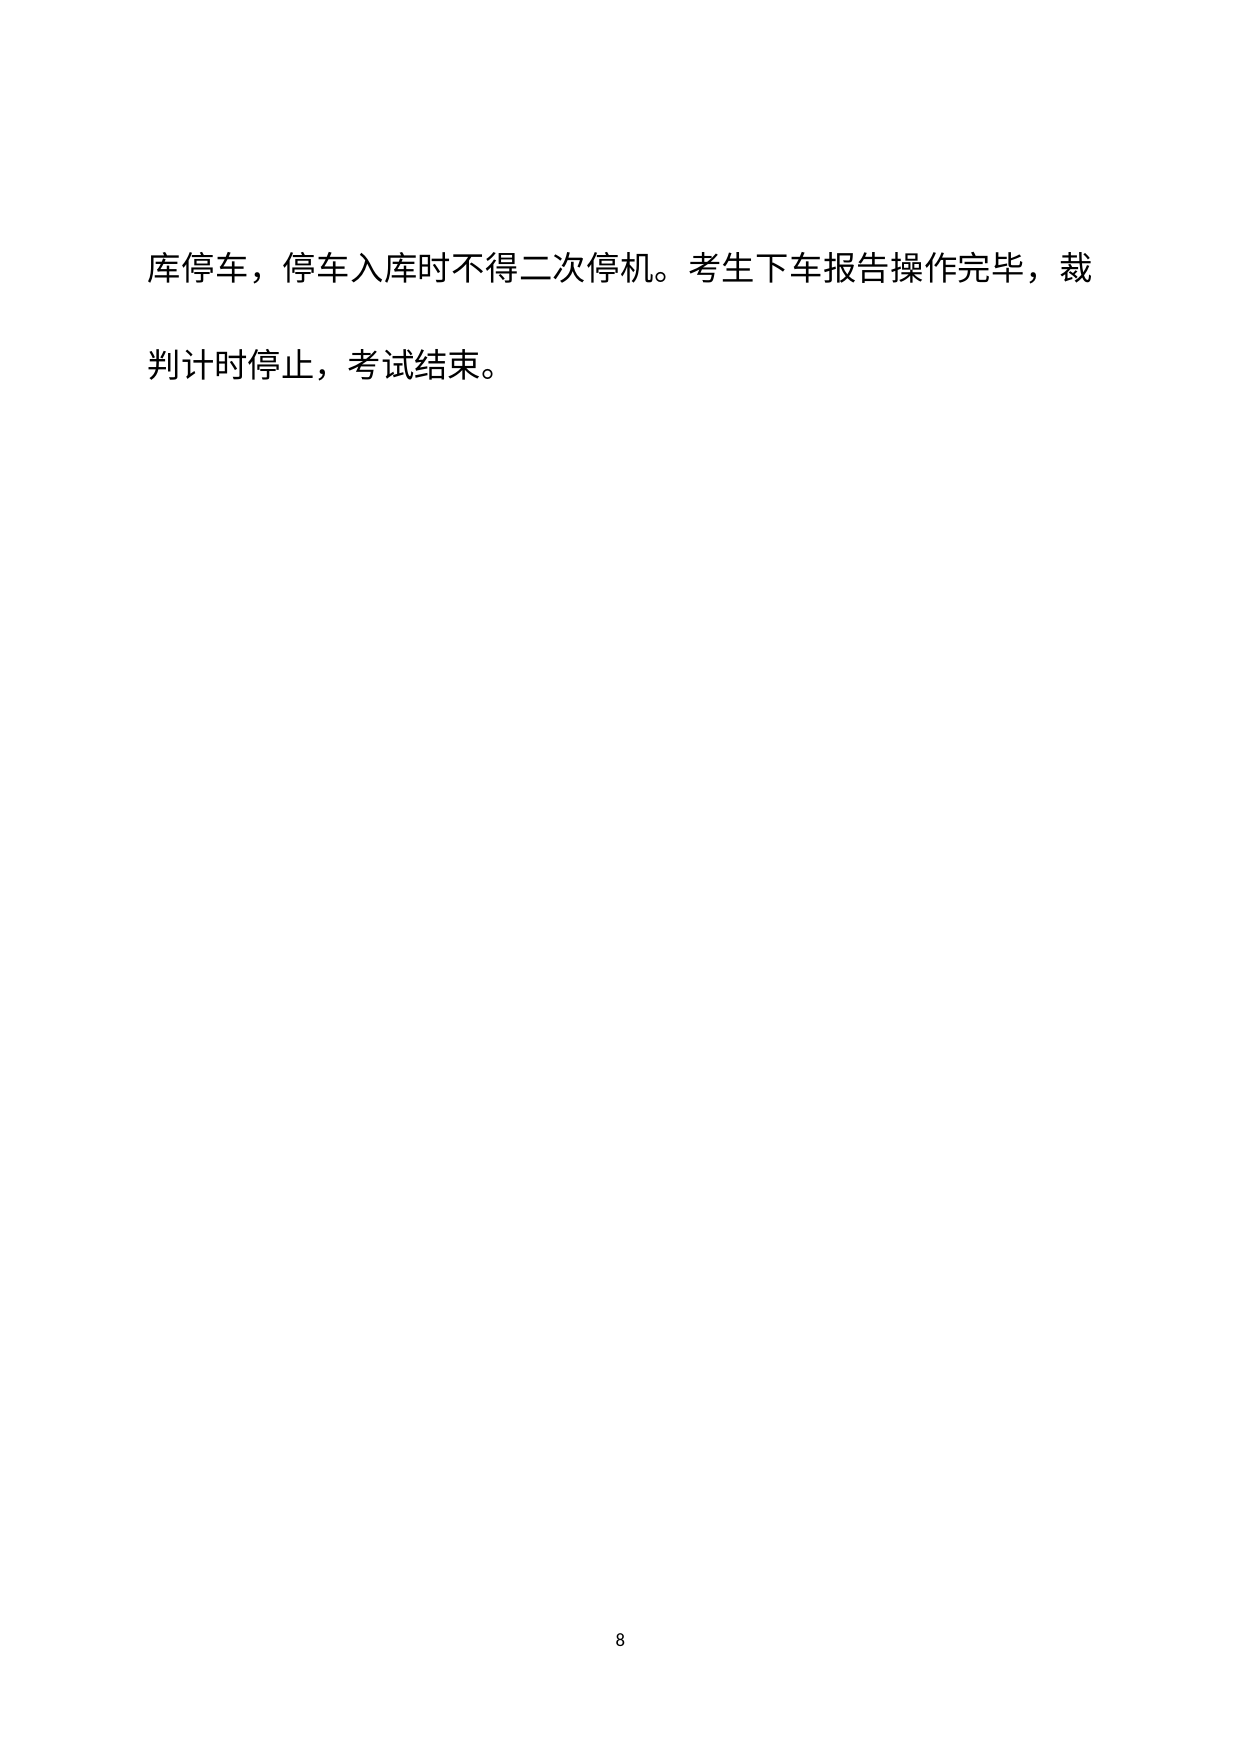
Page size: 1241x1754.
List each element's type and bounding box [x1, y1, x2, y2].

text [148, 233, 1093, 395]
